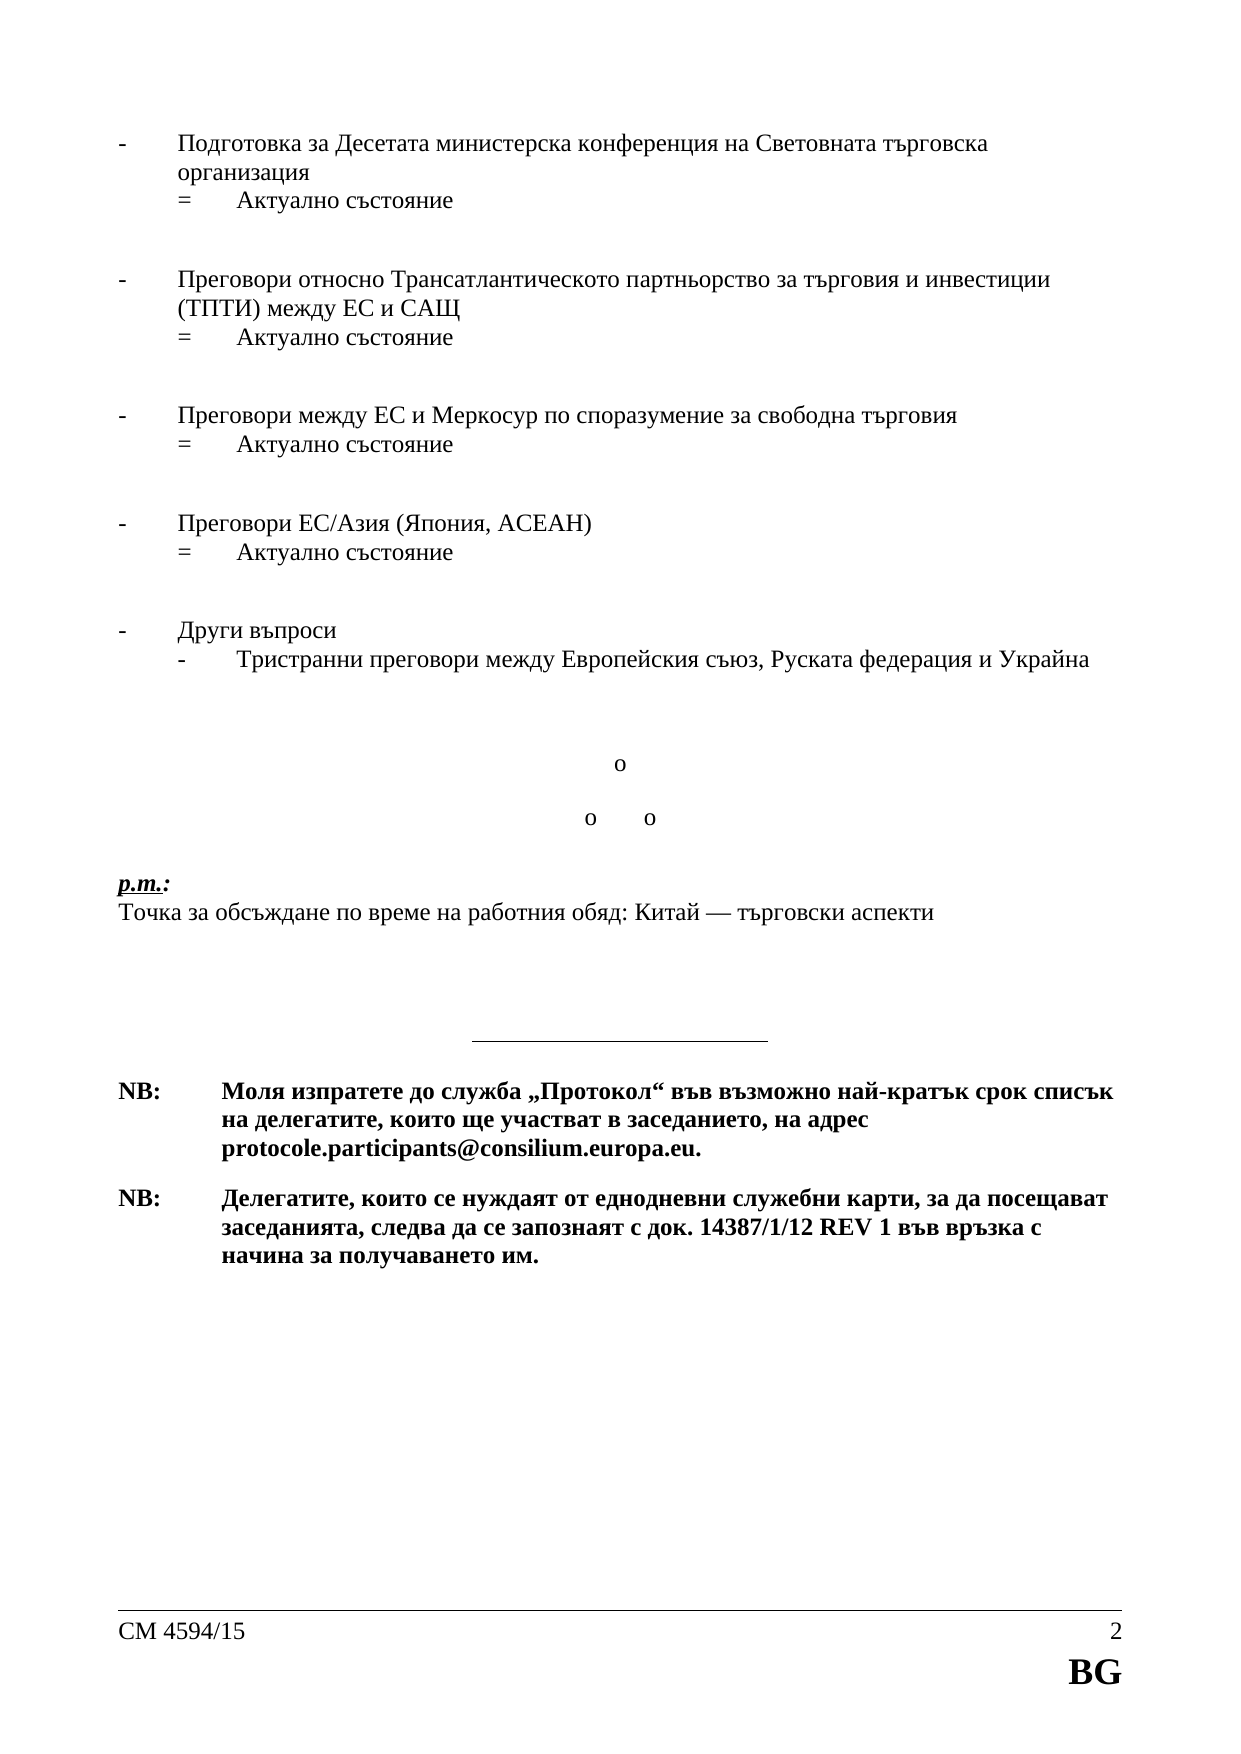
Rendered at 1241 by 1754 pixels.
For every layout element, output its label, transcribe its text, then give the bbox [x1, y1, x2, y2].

text - Тристранни преговори между Европейския съюз, Руската федерация и Украйна [177, 644, 1122, 673]
text - Преговори относно Трансатлантическото партньорство за търговия и инвестиции (ТПТИ) между ЕС и САЩ [118, 264, 1122, 322]
text p.m.: [118, 868, 1122, 897]
text Актуално състояние [177, 186, 1122, 214]
text - Преговори ЕС/Азия (Япония, ACEAH) [118, 508, 1122, 537]
text o [118, 748, 1122, 777]
text - Преговори между ЕС и Меркосур по споразумение за свободна търговия [118, 401, 1122, 429]
text o o [118, 802, 1122, 831]
text Актуално състояние [177, 429, 1122, 458]
text NB: Делегатите, които се нуждаят от еднодневни служебни карти, за да посещават заседанията, следва да се запознаят с док. 14387/1/12 REV 1 във връзка с начина за получаването им. [118, 1183, 1122, 1269]
text - Подготовка за Десетата министерска конференция на Световната търговска организация [118, 128, 1122, 186]
text Точка за обсъждане по време на работния обяд: Китай — търговски аспекти [118, 897, 1122, 926]
text NB: Моля изпратете до служба „Протокол“ във възможно най-кратък срок списък на делегатите, които ще участват в заседанието, на адрес protocole.participants@consilium.europa.eu. [118, 1076, 1122, 1162]
text - Други въпроси [118, 616, 1122, 644]
text Актуално състояние [177, 322, 1122, 351]
text Актуално състояние [177, 537, 1122, 566]
